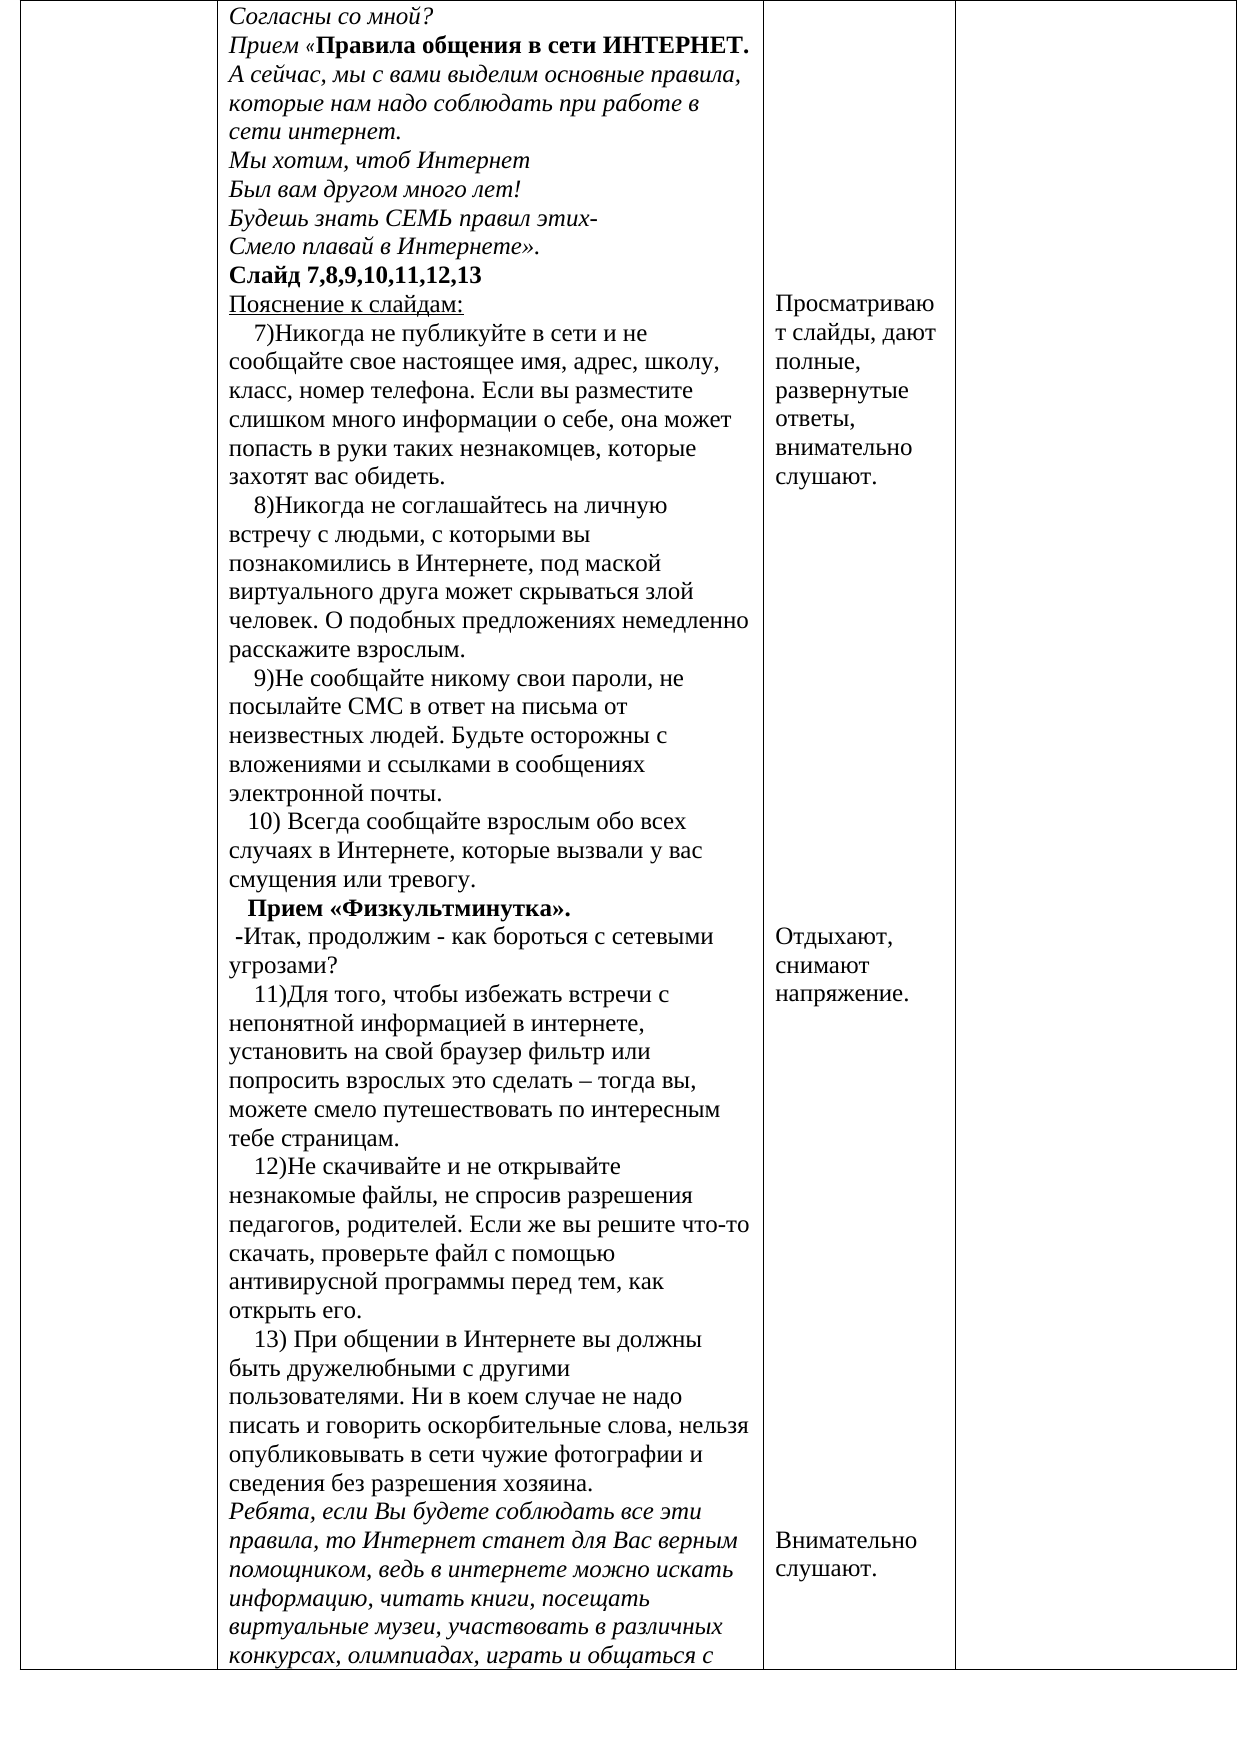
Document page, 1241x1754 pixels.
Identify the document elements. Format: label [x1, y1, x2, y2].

table_cell [21, 1, 217, 1669]
table_cell [764, 1, 955, 1669]
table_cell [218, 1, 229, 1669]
table_cell [956, 1, 1236, 1669]
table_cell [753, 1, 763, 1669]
